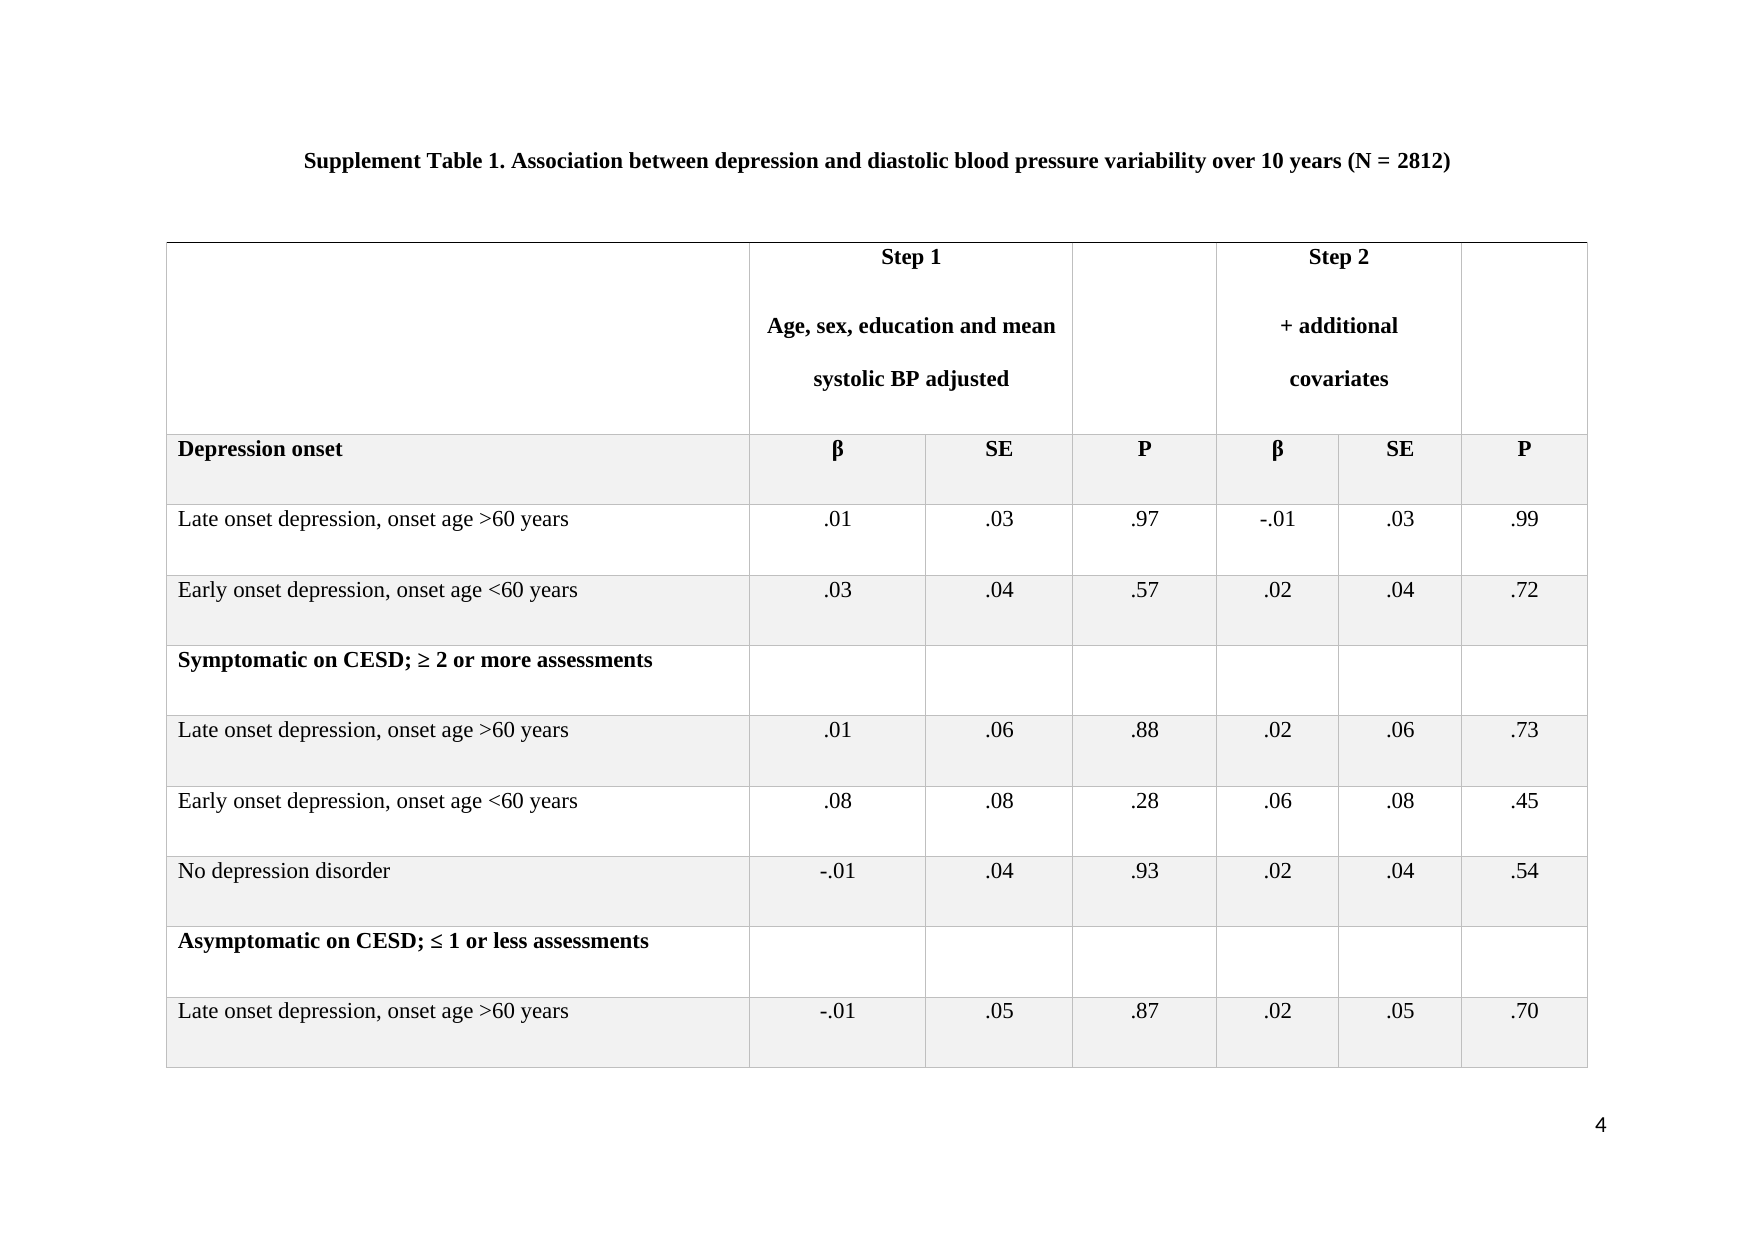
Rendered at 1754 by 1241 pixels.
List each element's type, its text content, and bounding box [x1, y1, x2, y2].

table_cell .45 [1462, 787, 1587, 856]
table_cell [1462, 927, 1587, 997]
table_cell .06 [926, 716, 1072, 786]
table_cell [750, 646, 925, 715]
table_cell [1073, 646, 1216, 715]
table_cell .06 [1217, 787, 1338, 856]
table_cell .72 [1462, 576, 1587, 645]
table_cell .05 [926, 998, 1072, 1067]
table_cell .70 [1462, 998, 1587, 1067]
table_cell .02 [1217, 857, 1338, 926]
table_cell [926, 646, 1072, 715]
table_cell -.01 [750, 857, 925, 926]
table_cell .01 [750, 716, 925, 786]
table_cell Asymptomatic on CESD; ≤ 1 or less assessments [167, 927, 749, 997]
table_cell .28 [1073, 787, 1216, 856]
table_header Step 2 + additional covariates [1217, 243, 1461, 434]
table_cell [1339, 927, 1461, 997]
table_cell Late onset depression, onset age >60 years [167, 716, 749, 786]
table_cell .97 [1073, 505, 1216, 575]
table_cell P [1462, 435, 1587, 504]
table_cell .04 [926, 857, 1072, 926]
table_cell .08 [926, 787, 1072, 856]
table_cell P [1073, 435, 1216, 504]
table_cell .02 [1217, 716, 1338, 786]
table_cell [1462, 646, 1587, 715]
table_cell -.01 [1217, 505, 1338, 575]
table_cell .03 [1339, 505, 1461, 575]
table_cell .73 [1462, 716, 1587, 786]
table_cell .02 [1217, 998, 1338, 1067]
table_cell Early onset depression, onset age <60 years [167, 787, 749, 856]
table_cell β [750, 435, 925, 504]
table_cell .04 [1339, 576, 1461, 645]
table_cell .57 [1073, 576, 1216, 645]
table_cell [926, 927, 1072, 997]
table_cell .08 [750, 787, 925, 856]
table_cell .04 [1339, 857, 1461, 926]
table_cell Late onset depression, onset age >60 years [167, 505, 749, 575]
table_cell .05 [1339, 998, 1461, 1067]
table_cell .87 [1073, 998, 1216, 1067]
table_cell Late onset depression, onset age >60 years [167, 998, 749, 1067]
table_cell .93 [1073, 857, 1216, 926]
table_cell .54 [1462, 857, 1587, 926]
table_cell [1217, 646, 1338, 715]
table_cell .06 [1339, 716, 1461, 786]
table_cell .02 [1217, 576, 1338, 645]
table_cell [1339, 646, 1461, 715]
table_cell .99 [1462, 505, 1587, 575]
table_cell β [1217, 435, 1338, 504]
table_cell SE [926, 435, 1072, 504]
table_cell .88 [1073, 716, 1216, 786]
table_cell Depression onset [167, 435, 749, 504]
table_cell Symptomatic on CESD; ≥ 2 or more assessments [167, 646, 749, 715]
text Supplement Table 1. Association between depression and diastolic blood pressure variability over 10 years (N = 2812) [148, 148, 1606, 174]
table_header [1073, 243, 1216, 434]
table_cell .03 [926, 505, 1072, 575]
table_cell SE [1339, 435, 1461, 504]
table_cell .04 [926, 576, 1072, 645]
table_cell No depression disorder [167, 857, 749, 926]
table_cell Early onset depression, onset age <60 years [167, 576, 749, 645]
table_cell -.01 [750, 998, 925, 1067]
table_header Step 1 Age, sex, education and mean systolic BP adjusted [750, 243, 1072, 434]
table_header [167, 243, 749, 434]
table_cell .03 [750, 576, 925, 645]
table_cell .01 [750, 505, 925, 575]
table_cell [1073, 927, 1216, 997]
table_header [1462, 243, 1587, 434]
table_cell [750, 927, 925, 997]
table_cell .08 [1339, 787, 1461, 856]
table_cell [1217, 927, 1338, 997]
